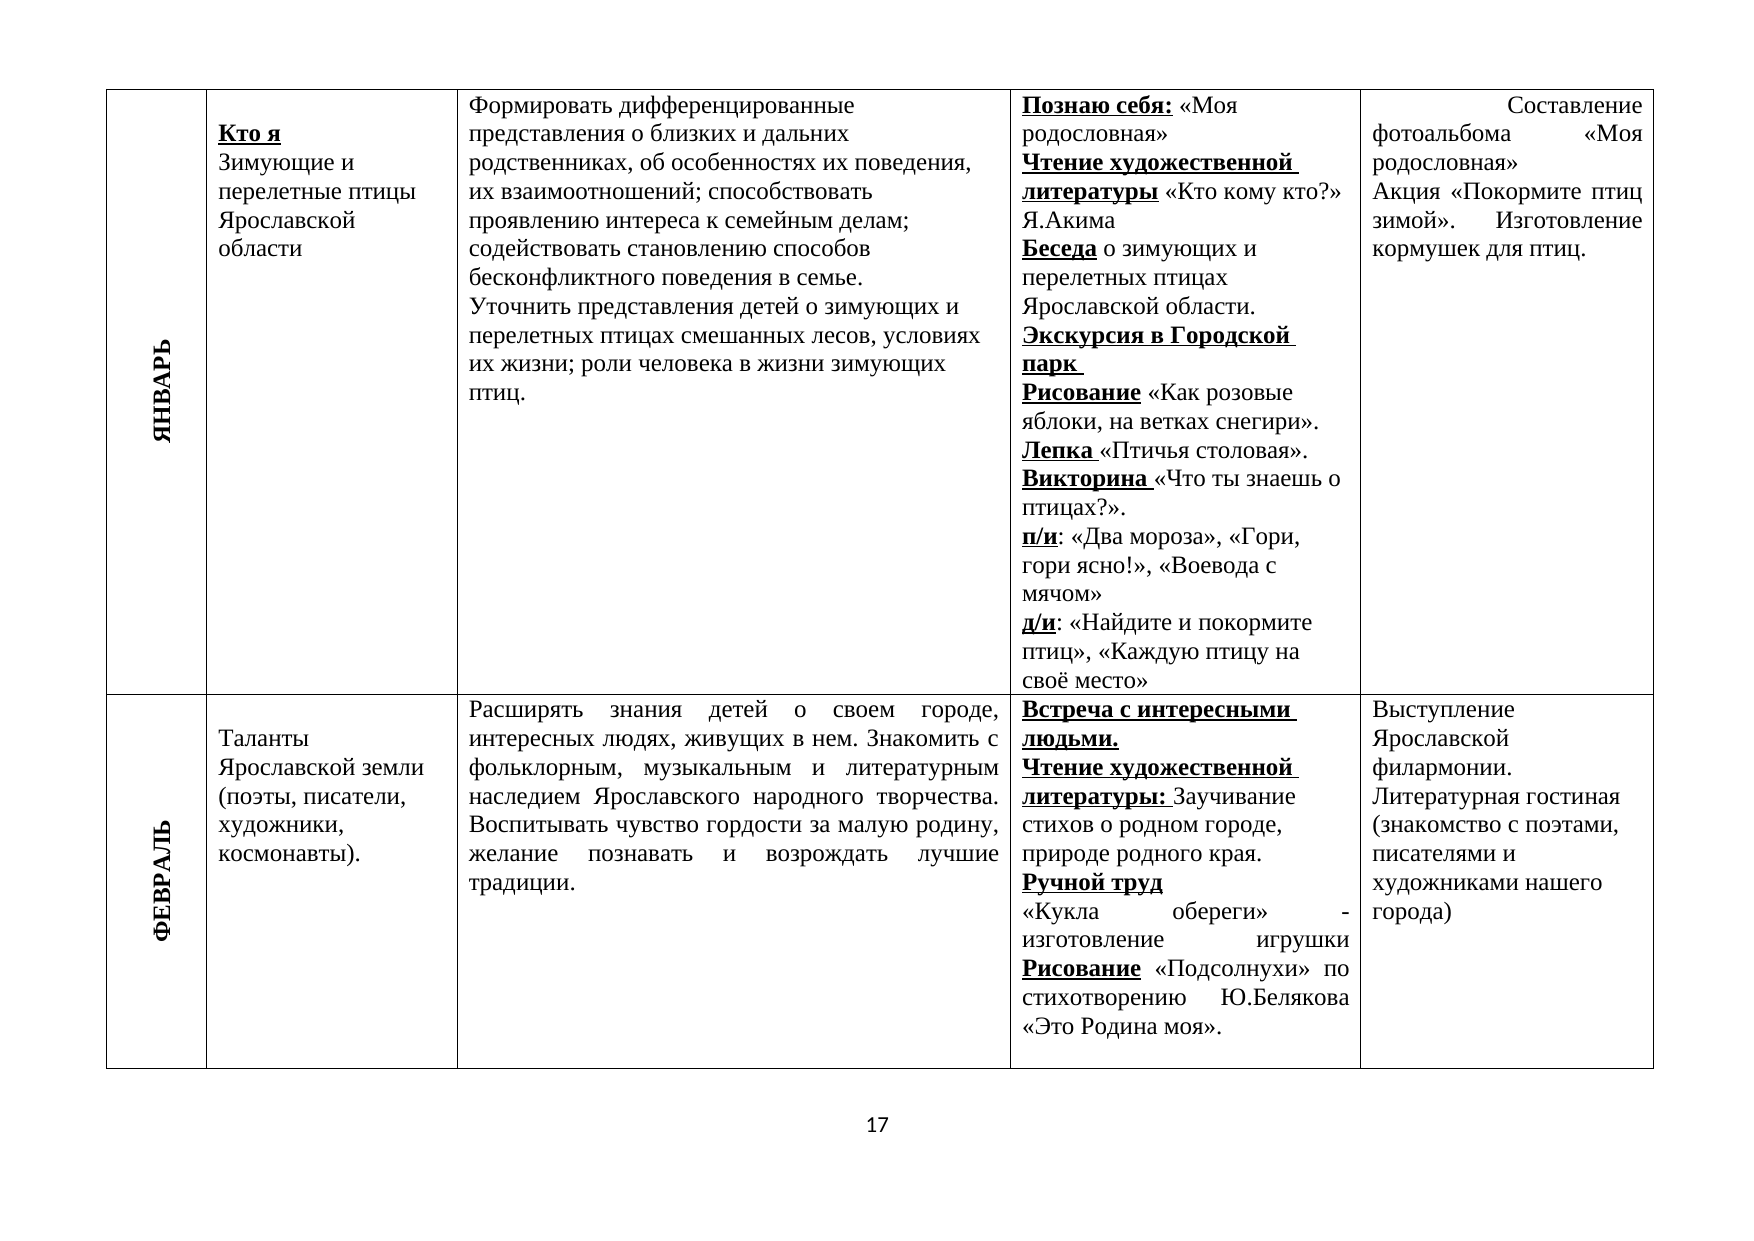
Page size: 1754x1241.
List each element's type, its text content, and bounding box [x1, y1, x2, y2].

table_cell ЯНВАРЬ [107, 90, 206, 693]
table_cell ФЕВРАЛЬ [107, 695, 206, 1068]
table_cell Формировать дифференцированные представления о близких и дальних родственниках, об особенностях их поведения, их взаимоотношений; способствовать проявлению интереса к семейным делам; содействовать становлению способов бесконфликтного поведения в семье. Уточнить представления детей о зимующих и перелетных птицах смешанных лесов, условиях их жизни; роли человека в жизни зимующих птиц. [458, 90, 1010, 693]
table_cell Выступление Ярославской филармонии. Литературная гостиная (знакомство с поэтами, писателями и художниками нашего города) [1361, 695, 1653, 1068]
table_cell Встреча с интересными людьми. Чтение художественной литературы: Заучивание стихов о родном городе, природе родного края. Ручной труд «Кукла обереги» - изготовление игрушки Рисование «Подсолнухи» по стихотворению Ю.Белякова «Это Родина моя». [1011, 695, 1360, 1068]
table_cell Расширять знания детей о своем городе, интересных людях, живущих в нем. Знакомить с фольклорным, музыкальным и литературным наследием Ярославского народного творчества. Воспитывать чувство гордости за малую родину, желание познавать и возрождать лучшие традиции. [458, 695, 1010, 1068]
table_cell Кто я Зимующие и перелетные птицы Ярославской области [207, 90, 457, 693]
table_cell Составление фотоальбома «Моя родословная» Акция «Покормите птиц зимой». Изготовление кормушек для птиц. [1361, 90, 1653, 693]
table_cell Познаю себя: «Моя родословная» Чтение художественной литературы «Кто кому кто?» Я.Акима Беседа о зимующих и перелетных птицах Ярославской области. Экскурсия в Городской парк Рисование «Как розовые яблоки, на ветках снегири». Лепка «Птичья столовая». Викторина «Что ты знаешь о птицах?». п/и: «Два мороза», «Гори, гори ясно!», «Воевода с мячом» д/и: «Найдите и покормите птиц», «Каждую птицу на своё место» [1011, 90, 1360, 693]
table_cell Таланты Ярославской земли (поэты, писатели, художники, космонавты). [207, 695, 457, 1068]
